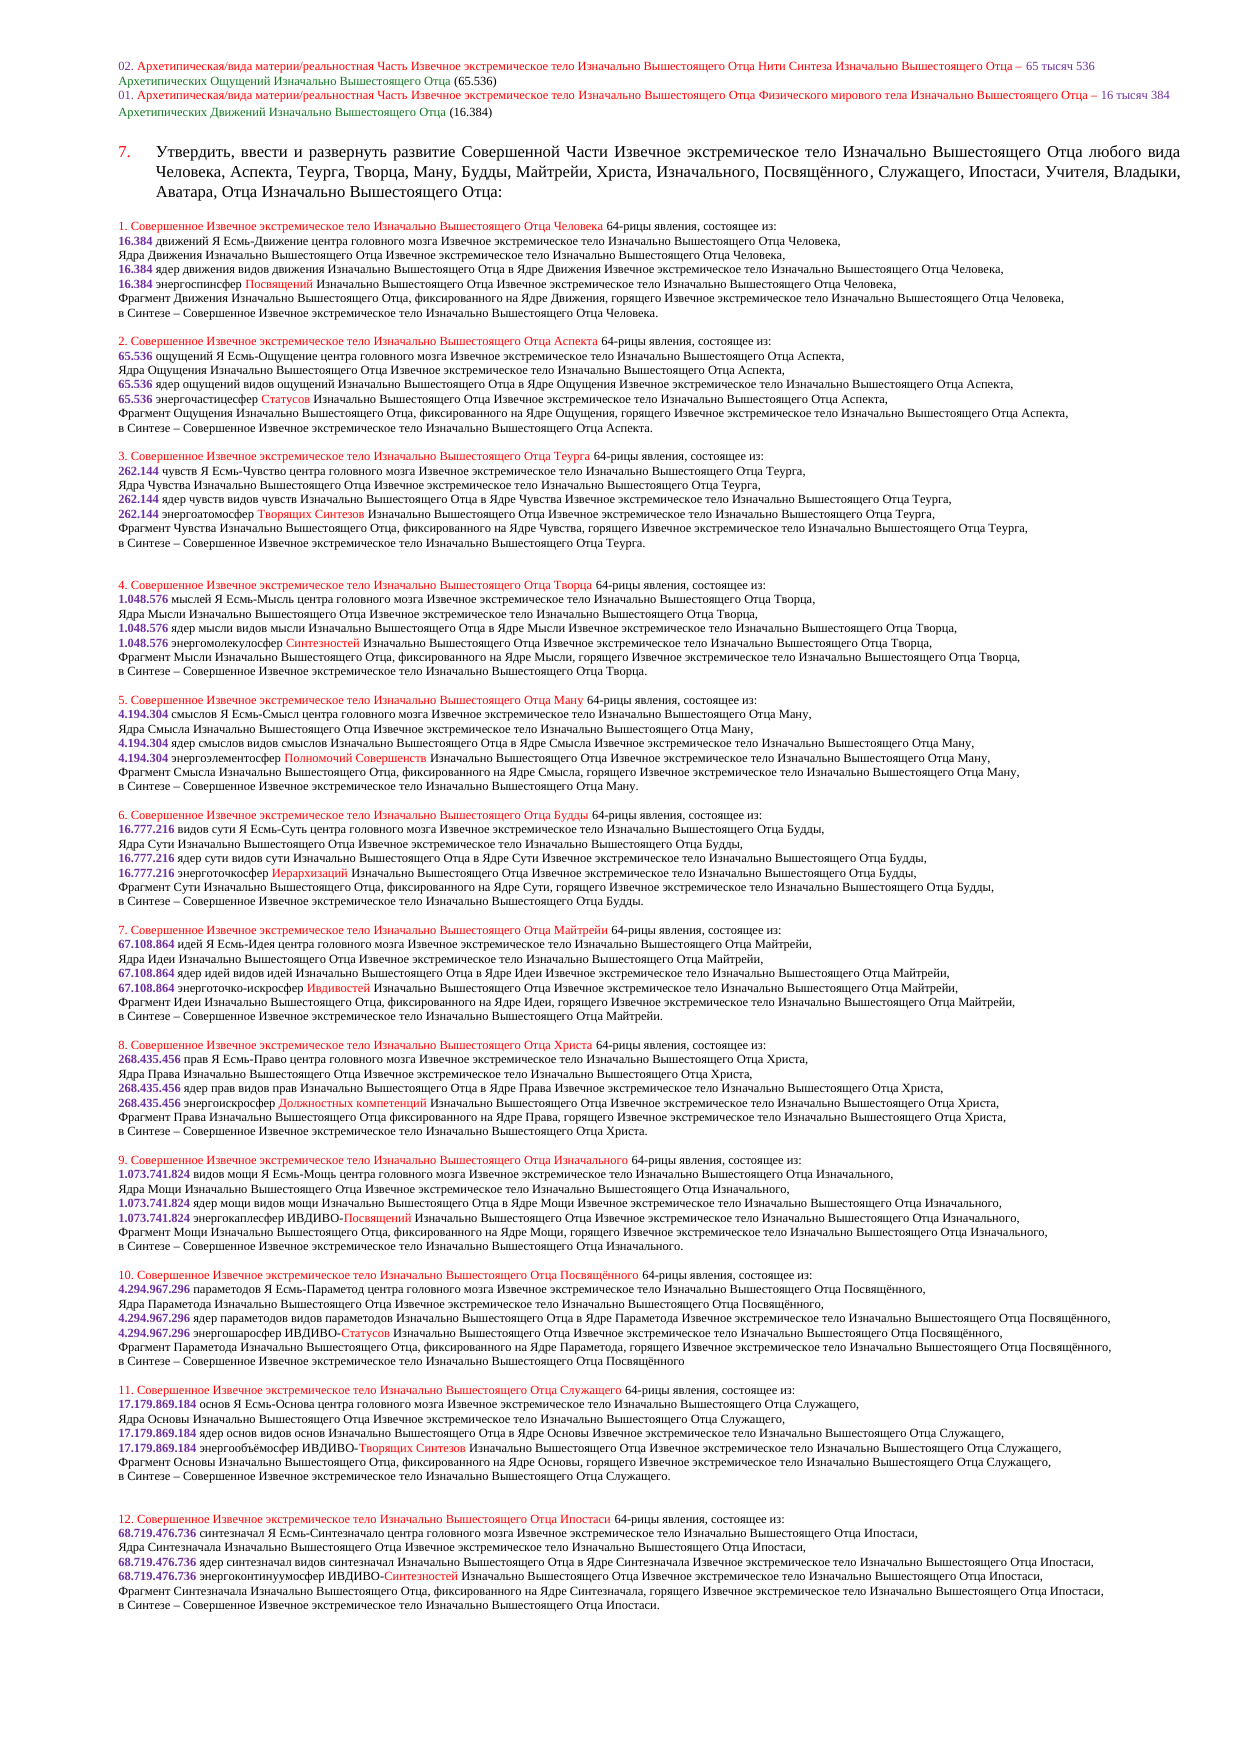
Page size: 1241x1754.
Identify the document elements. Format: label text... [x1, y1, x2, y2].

text Фрагмент Ощущения Изначально Вышестоящего Отца, фиксированного на Ядре Ощущения, горящего Извечное экстремическое тело Изначально Вышестоящего Отца Аспекта, [118, 406, 1181, 420]
text 65.536 ядер ощущений видов ощущений Изначально Вышестоящего Отца в Ядре Ощущения Извечное экстремическое тело Изначально Вышестоящего Отца Аспекта, [118, 377, 1181, 392]
text в Синтезе – Совершенное Извечное экстремическое тело Изначально Вышестоящего Отца Посвящённого [118, 1354, 1181, 1368]
text 17.179.869.184 основ Я Есмь-Основа центра головного мозга Извечное экстремическое тело Изначально Вышестоящего Отца Служащего, [118, 1397, 1181, 1412]
text Ядра Сути Изначально Вышестоящего Отца Извечное экстремическое тело Изначально Вышестоящего Отца Будды, [118, 837, 1181, 851]
text 10. Совершенное Извечное экстремическое тело Изначально Вышестоящего Отца Посвящённого 64-рицы явления, состоящее из: [118, 1268, 1181, 1282]
text 02. Архетипическая/вида материи/реальностная Часть Извечное экстремическое тело Изначально Вышестоящего Отца Нити Синтеза Изначально Вышестоящего Отца – 65 тысяч 536 Архетипических Ощущений Изначально Вышестоящего Отца (65.536) [118, 59, 1181, 88]
text Фрагмент Движения Изначально Вышестоящего Отца, фиксированного на Ядре Движения, горящего Извечное экстремическое тело Изначально Вышестоящего Отца Человека, [118, 291, 1181, 305]
text Ядра Движения Изначально Вышестоящего Отца Извечное экстремическое тело Изначально Вышестоящего Отца Человека, [118, 248, 1181, 262]
text 17.179.869.184 ядер основ видов основ Изначально Вышестоящего Отца в Ядре Основы Извечное экстремическое тело Изначально Вышестоящего Отца Служащего, [118, 1426, 1181, 1440]
text в Синтезе – Совершенное Извечное экстремическое тело Изначально Вышестоящего Отца Ипостаси. [118, 1598, 1181, 1612]
text 16.777.216 ядер сути видов сути Изначально Вышестоящего Отца в Ядре Сути Извечное экстремическое тело Изначально Вышестоящего Отца Будды, [118, 851, 1181, 865]
text 4.294.967.296 ядер параметодов видов параметодов Изначально Вышестоящего Отца в Ядре Параметода Извечное экстремическое тело Изначально Вышестоящего Отца Посвящённого, [118, 1311, 1181, 1325]
text 1.073.741.824 ядер мощи видов мощи Изначально Вышестоящего Отца в Ядре Мощи Извечное экстремическое тело Изначально Вышестоящего Отца Изначального, [118, 1196, 1181, 1210]
text 5. Совершенное Извечное экстремическое тело Изначально Вышестоящего Отца Ману 64-рицы явления, состоящее из: [118, 693, 1181, 707]
text в Синтезе – Совершенное Извечное экстремическое тело Изначально Вышестоящего Отца Человека. [118, 305, 1181, 320]
text Ядра Синтезначала Изначально Вышестоящего Отца Извечное экстремическое тело Изначально Вышестоящего Отца Ипостаси, [118, 1540, 1181, 1554]
text 4.194.304 ядер смыслов видов смыслов Изначально Вышестоящего Отца в Ядре Смысла Извечное экстремическое тело Изначально Вышестоящего Отца Ману, [118, 736, 1181, 750]
text 1.073.741.824 энергокаплесфер ИВДИВО-Посвящений Изначально Вышестоящего Отца Извечное экстремическое тело Изначально Вышестоящего Отца Изначального, [118, 1210, 1181, 1225]
text 12. Совершенное Извечное экстремическое тело Изначально Вышестоящего Отца Ипостаси 64-рицы явления, состоящее из: [118, 1511, 1181, 1526]
text Ядра Смысла Изначально Вышестоящего Отца Извечное экстремическое тело Изначально Вышестоящего Отца Ману, [118, 722, 1181, 736]
text Фрагмент Синтезначала Изначально Вышестоящего Отца, фиксированного на Ядре Синтезначала, горящего Извечное экстремическое тело Изначально Вышестоящего Отца Ипостаси, [118, 1583, 1181, 1598]
text 268.435.456 прав Я Есмь-Право центра головного мозга Извечное экстремическое тело Изначально Вышестоящего Отца Христа, [118, 1052, 1181, 1067]
text 268.435.456 энергоискросфер Должностных компетенций Изначально Вышестоящего Отца Извечное экстремическое тело Изначально Вышестоящего Отца Христа, [118, 1095, 1181, 1110]
text 1.048.576 ядер мысли видов мысли Изначально Вышестоящего Отца в Ядре Мысли Извечное экстремическое тело Изначально Вышестоящего Отца Творца, [118, 621, 1181, 635]
text Ядра Ощущения Изначально Вышестоящего Отца Извечное экстремическое тело Изначально Вышестоящего Отца Аспекта, [118, 363, 1181, 377]
text 1.073.741.824 видов мощи Я Есмь-Мощь центра головного мозга Извечное экстремическое тело Изначально Вышестоящего Отца Изначального, [118, 1167, 1181, 1182]
text 65.536 ощущений Я Есмь-Ощущение центра головного мозга Извечное экстремическое тело Изначально Вышестоящего Отца Аспекта, [118, 348, 1181, 363]
text 1.048.576 мыслей Я Есмь-Мысль центра головного мозга Извечное экстремическое тело Изначально Вышестоящего Отца Творца, [118, 592, 1181, 607]
text в Синтезе – Совершенное Извечное экстремическое тело Изначально Вышестоящего Отца Изначального. [118, 1239, 1181, 1253]
text 17.179.869.184 энергообъёмосфер ИВДИВО-Творящих Синтезов Изначально Вышестоящего Отца Извечное экстремическое тело Изначально Вышестоящего Отца Служащего, [118, 1440, 1181, 1455]
text Фрагмент Идеи Изначально Вышестоящего Отца, фиксированного на Ядре Идеи, горящего Извечное экстремическое тело Изначально Вышестоящего Отца Майтрейи, [118, 995, 1181, 1009]
text 9. Совершенное Извечное экстремическое тело Изначально Вышестоящего Отца Изначального 64-рицы явления, состоящее из: [118, 1153, 1181, 1167]
text 67.108.864 энерготочко-искросфер Ивдивостей Изначально Вышестоящего Отца Извечное экстремическое тело Изначально Вышестоящего Отца Майтрейи, [118, 980, 1181, 995]
text 67.108.864 идей Я Есмь-Идея центра головного мозга Извечное экстремическое тело Изначально Вышестоящего Отца Майтрейи, [118, 937, 1181, 952]
text 4.294.967.296 параметодов Я Есмь-Параметод центра головного мозга Извечное экстремическое тело Изначально Вышестоящего Отца Посвящённого, [118, 1282, 1181, 1297]
text Фрагмент Права Изначально Вышестоящего Отца фиксированного на Ядре Права, горящего Извечное экстремическое тело Изначально Вышестоящего Отца Христа, [118, 1110, 1181, 1124]
text 16.384 энергоспинсфер Посвящений Изначально Вышестоящего Отца Извечное экстремическое тело Изначально Вышестоящего Отца Человека, [118, 277, 1181, 291]
text 67.108.864 ядер идей видов идей Изначально Вышестоящего Отца в Ядре Идеи Извечное экстремическое тело Изначально Вышестоящего Отца Майтрейи, [118, 966, 1181, 980]
text Фрагмент Смысла Изначально Вышестоящего Отца, фиксированного на Ядре Смысла, горящего Извечное экстремическое тело Изначально Вышестоящего Отца Ману, [118, 765, 1181, 779]
text Фрагмент Основы Изначально Вышестоящего Отца, фиксированного на Ядре Основы, горящего Извечное экстремическое тело Изначально Вышестоящего Отца Служащего, [118, 1455, 1181, 1469]
text 16.384 движений Я Есмь-Движение центра головного мозга Извечное экстремическое тело Изначально Вышестоящего Отца Человека, [118, 233, 1181, 248]
text в Синтезе – Совершенное Извечное экстремическое тело Изначально Вышестоящего Отца Майтрейи. [118, 1009, 1181, 1023]
text 4.194.304 энергоэлементосфер Полномочий Совершенств Изначально Вышестоящего Отца Извечное экстремическое тело Изначально Вышестоящего Отца Ману, [118, 750, 1181, 765]
text 262.144 ядер чувств видов чувств Изначально Вышестоящего Отца в Ядре Чувства Извечное экстремическое тело Изначально Вышестоящего Отца Теурга, [118, 492, 1181, 507]
text 262.144 чувств Я Есмь-Чувство центра головного мозга Извечное экстремическое тело Изначально Вышестоящего Отца Теурга, [118, 463, 1181, 478]
text Ядра Права Изначально Вышестоящего Отца Извечное экстремическое тело Изначально Вышестоящего Отца Христа, [118, 1067, 1181, 1081]
text 68.719.476.736 ядер синтезначал видов синтезначал Изначально Вышестоящего Отца в Ядре Синтезначала Извечное экстремическое тело Изначально Вышестоящего Отца Ипостаси, [118, 1554, 1181, 1569]
text Фрагмент Мощи Изначально Вышестоящего Отца, фиксированного на Ядре Мощи, горящего Извечное экстремическое тело Изначально Вышестоящего Отца Изначального, [118, 1225, 1181, 1239]
text в Синтезе – Совершенное Извечное экстремическое тело Изначально Вышестоящего Отца Творца. [118, 664, 1181, 678]
text 3. Совершенное Извечное экстремическое тело Изначально Вышестоящего Отца Теурга 64-рицы явления, состоящее из: [118, 449, 1181, 463]
text Ядра Основы Изначально Вышестоящего Отца Извечное экстремическое тело Изначально Вышестоящего Отца Служащего, [118, 1412, 1181, 1426]
text 1.048.576 энергомолекулосфер Синтезностей Изначально Вышестоящего Отца Извечное экстремическое тело Изначально Вышестоящего Отца Творца, [118, 635, 1181, 650]
text Фрагмент Мысли Изначально Вышестоящего Отца, фиксированного на Ядре Мысли, горящего Извечное экстремическое тело Изначально Вышестоящего Отца Творца, [118, 650, 1181, 664]
text 4.294.967.296 энергошаросфер ИВДИВО-Статусов Изначально Вышестоящего Отца Извечное экстремическое тело Изначально Вышестоящего Отца Посвящённого, [118, 1325, 1181, 1340]
text 7. Совершенное Извечное экстремическое тело Изначально Вышестоящего Отца Майтрейи 64-рицы явления, состоящее из: [118, 923, 1181, 937]
text 68.719.476.736 энергоконтинуумосфер ИВДИВО-Синтезностей Изначально Вышестоящего Отца Извечное экстремическое тело Изначально Вышестоящего Отца Ипостаси, [118, 1569, 1181, 1583]
text Фрагмент Параметода Изначально Вышестоящего Отца, фиксированного на Ядре Параметода, горящего Извечное экстремическое тело Изначально Вышестоящего Отца Посвящённого, [118, 1340, 1181, 1354]
text в Синтезе – Совершенное Извечное экстремическое тело Изначально Вышестоящего Отца Служащего. [118, 1469, 1181, 1483]
text в Синтезе – Совершенное Извечное экстремическое тело Изначально Вышестоящего Отца Теурга. [118, 535, 1181, 550]
text в Синтезе – Совершенное Извечное экстремическое тело Изначально Вышестоящего Отца Христа. [118, 1124, 1181, 1138]
text 11. Совершенное Извечное экстремическое тело Изначально Вышестоящего Отца Служащего 64-рицы явления, состоящее из: [118, 1383, 1181, 1397]
text Фрагмент Чувства Изначально Вышестоящего Отца, фиксированного на Ядре Чувства, горящего Извечное экстремическое тело Изначально Вышестоящего Отца Теурга, [118, 521, 1181, 535]
text Фрагмент Сути Изначально Вышестоящего Отца, фиксированного на Ядре Сути, горящего Извечное экстремическое тело Изначально Вышестоящего Отца Будды, [118, 880, 1181, 894]
text 16.777.216 энерготочкосфер Иерархизаций Изначально Вышестоящего Отца Извечное экстремическое тело Изначально Вышестоящего Отца Будды, [118, 865, 1181, 880]
text 8. Совершенное Извечное экстремическое тело Изначально Вышестоящего Отца Христа 64-рицы явления, состоящее из: [118, 1038, 1181, 1052]
text Ядра Мощи Изначально Вышестоящего Отца Извечное экстремическое тело Изначально Вышестоящего Отца Изначального, [118, 1182, 1181, 1196]
text 16.384 ядер движения видов движения Изначально Вышестоящего Отца в Ядре Движения Извечное экстремическое тело Изначально Вышестоящего Отца Человека, [118, 262, 1181, 277]
text 268.435.456 ядер прав видов прав Изначально Вышестоящего Отца в Ядре Права Извечное экстремическое тело Изначально Вышестоящего Отца Христа, [118, 1081, 1181, 1095]
text 16.777.216 видов сути Я Есмь-Суть центра головного мозга Извечное экстремическое тело Изначально Вышестоящего Отца Будды, [118, 822, 1181, 837]
text 65.536 энергочастицесфер Статусов Изначально Вышестоящего Отца Извечное экстремическое тело Изначально Вышестоящего Отца Аспекта, [118, 392, 1181, 406]
list Утвердить, ввести и развернуть развитие Совершенной Части Извечное экстремическое тело Изначально Вышестоящего Отца любого вида Человека, Аспекта, Теурга, Творца, Ману, Будды, Майтрейи, Христа, Изначального, Посвящённого, Служащего, Ипостаси, Учителя, Владыки, Аватара, Отца Изначально Вышестоящего Отца: [118, 142, 1181, 201]
text 1. Совершенное Извечное экстремическое тело Изначально Вышестоящего Отца Человека 64-рицы явления, состоящее из: [118, 219, 1181, 233]
text Ядра Параметода Изначально Вышестоящего Отца Извечное экстремическое тело Изначально Вышестоящего Отца Посвящённого, [118, 1297, 1181, 1311]
text 262.144 энергоатомосфер Творящих Синтезов Изначально Вышестоящего Отца Извечное экстремическое тело Изначально Вышестоящего Отца Теурга, [118, 507, 1181, 521]
text в Синтезе – Совершенное Извечное экстремическое тело Изначально Вышестоящего Отца Аспекта. [118, 420, 1181, 435]
text Ядра Идеи Изначально Вышестоящего Отца Извечное экстремическое тело Изначально Вышестоящего Отца Майтрейи, [118, 952, 1181, 966]
text Ядра Мысли Изначально Вышестоящего Отца Извечное экстремическое тело Изначально Вышестоящего Отца Творца, [118, 607, 1181, 621]
text Ядра Чувства Изначально Вышестоящего Отца Извечное экстремическое тело Изначально Вышестоящего Отца Теурга, [118, 478, 1181, 492]
text 2. Совершенное Извечное экстремическое тело Изначально Вышестоящего Отца Аспекта 64-рицы явления, состоящее из: [118, 334, 1181, 348]
text 4. Совершенное Извечное экстремическое тело Изначально Вышестоящего Отца Творца 64-рицы явления, состоящее из: [118, 578, 1181, 592]
text в Синтезе – Совершенное Извечное экстремическое тело Изначально Вышестоящего Отца Будды. [118, 894, 1181, 908]
text 68.719.476.736 синтезначал Я Есмь-Синтезначало центра головного мозга Извечное экстремическое тело Изначально Вышестоящего Отца Ипостаси, [118, 1526, 1181, 1540]
text в Синтезе – Совершенное Извечное экстремическое тело Изначально Вышестоящего Отца Ману. [118, 779, 1181, 793]
text 01. Архетипическая/вида материи/реальностная Часть Извечное экстремическое тело Изначально Вышестоящего Отца Физического мирового тела Изначально Вышестоящего Отца – 16 тысяч 384 Архетипических Движений Изначально Вышестоящего Отца (16.384) [118, 88, 1181, 119]
text 6. Совершенное Извечное экстремическое тело Изначально Вышестоящего Отца Будды 64-рицы явления, состоящее из: [118, 808, 1181, 822]
text 4.194.304 смыслов Я Есмь-Смысл центра головного мозга Извечное экстремическое тело Изначально Вышестоящего Отца Ману, [118, 707, 1181, 722]
